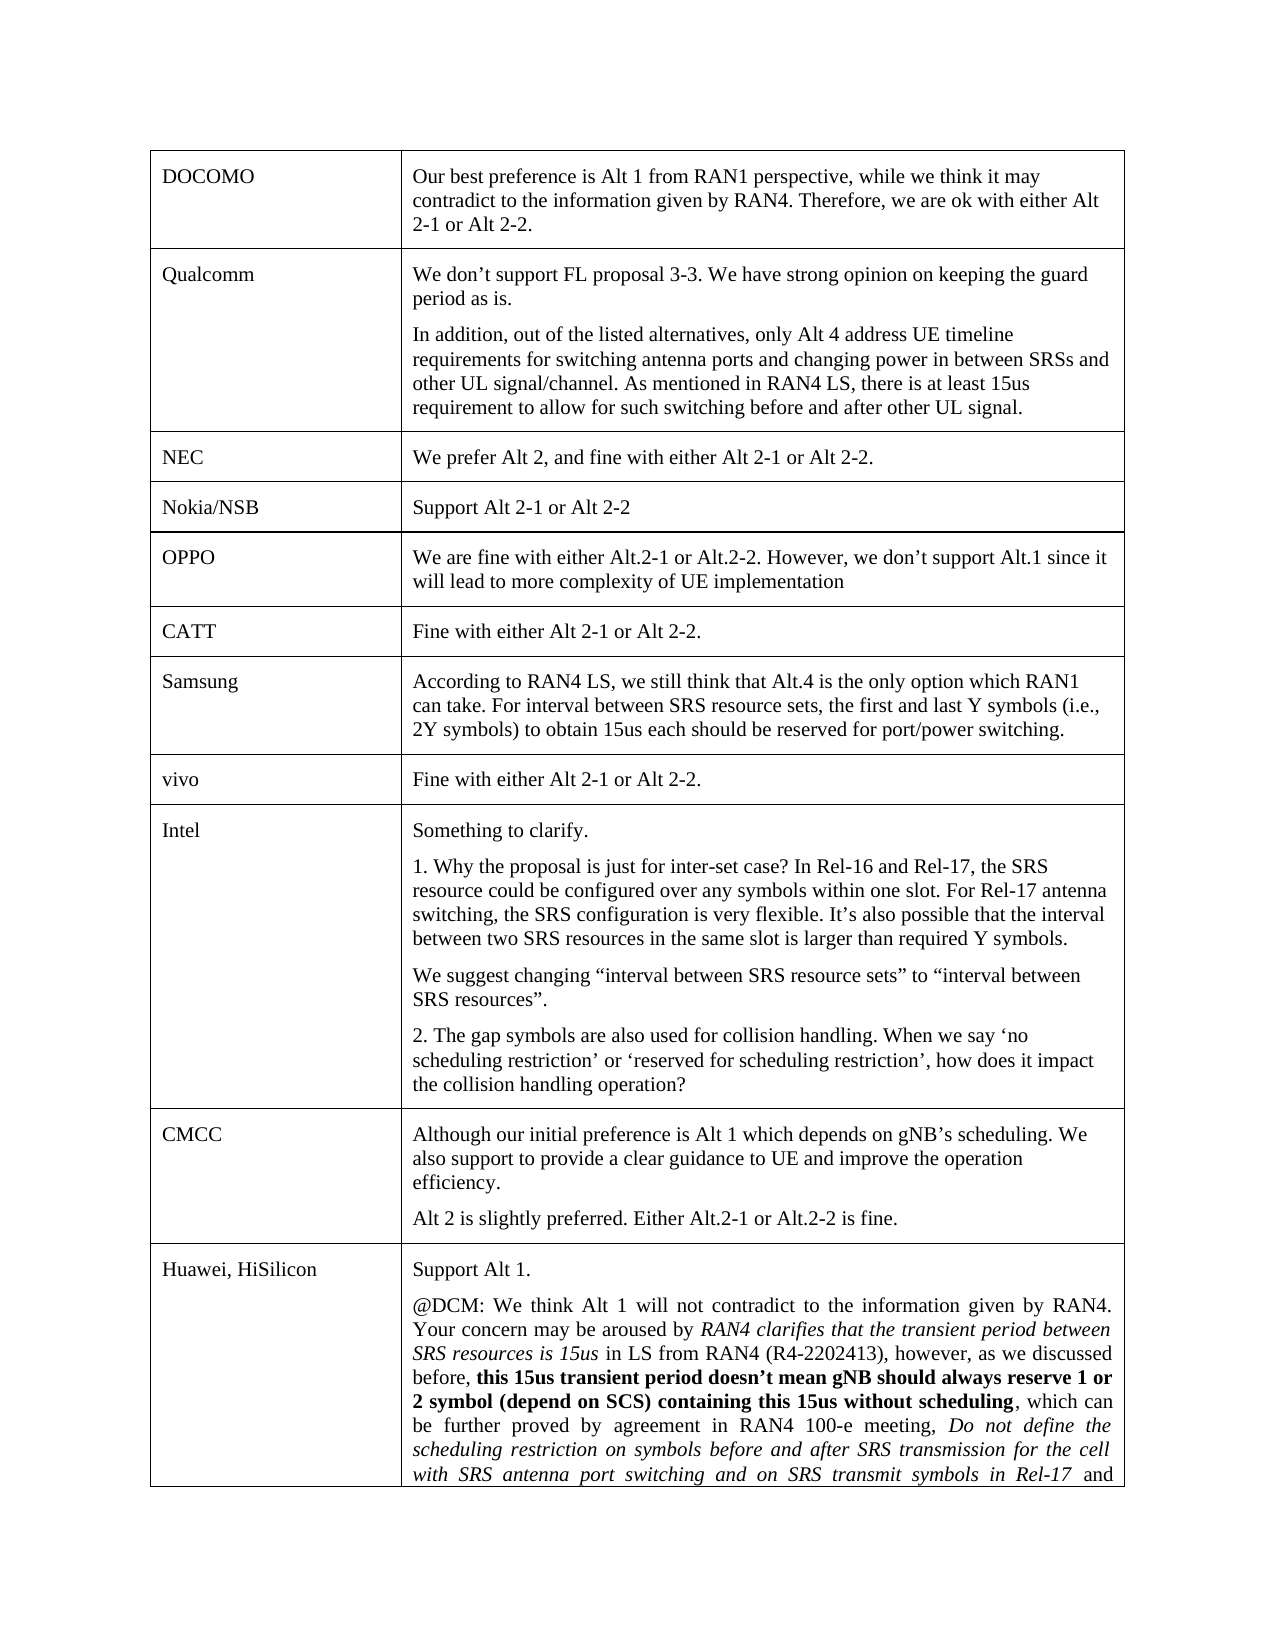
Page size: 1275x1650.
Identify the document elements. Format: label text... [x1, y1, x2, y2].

table_cell We are fine with either Alt.2-1 or Alt.2-2. However, we don’t support Alt.1 since it will lead to more complexity of UE implementation [402, 533, 1124, 606]
table_cell We prefer Alt 2, and fine with either Alt 2-1 or Alt 2-2. [402, 432, 1124, 481]
table_cell Qualcomm [151, 249, 401, 431]
table_cell Although our initial preference is Alt 1 which depends on gNB’s scheduling. We also support to provide a clear guidance to UE and improve the operation efficiency. Alt 2 is slightly preferred. Either Alt.2-1 or Alt.2-2 is fine. [402, 1109, 1124, 1243]
table_cell Fine with either Alt 2-1 or Alt 2-2. [402, 607, 1124, 656]
table_cell NEC [151, 432, 401, 481]
table_cell Nokia/NSB [151, 482, 401, 531]
table_cell Huawei, HiSilicon [151, 1244, 401, 1486]
table_cell OPPO [151, 533, 401, 606]
table_cell CATT [151, 607, 401, 656]
table_cell Something to clarify. 1. Why the proposal is just for inter-set case? In Rel-16 and Rel-17, the SRS resource could be configured over any symbols within one slot. For Rel-17 antenna switching, the SRS configuration is very flexible. It’s also possible that the interval between two SRS resources in the same slot is larger than required Y symbols. We suggest changing “interval between SRS resource sets” to “interval between SRS resources”. 2. The gap symbols are also used for collision handling. When we say ‘no scheduling restriction’ or ‘reserved for scheduling restriction’, how does it impact the collision handling operation? [402, 805, 1124, 1108]
table_cell Samsung [151, 657, 401, 754]
table_cell Fine with either Alt 2-1 or Alt 2-2. [402, 755, 1124, 804]
table_cell DOCOMO [151, 151, 401, 248]
table_cell vivo [151, 755, 401, 804]
table_cell Support Alt 2-1 or Alt 2-2 [402, 482, 1124, 531]
table_cell CMCC [151, 1109, 401, 1243]
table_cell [402, 1244, 1124, 1486]
table_cell Our best preference is Alt 1 from RAN1 perspective, while we think it may contradict to the information given by RAN4. Therefore, we are ok with either Alt 2-1 or Alt 2-2. [402, 151, 1124, 248]
table_cell Intel [151, 805, 401, 1108]
table_cell According to RAN4 LS, we still think that Alt.4 is the only option which RAN1 can take. For interval between SRS resource sets, the first and last Y symbols (i.e., 2Y symbols) to obtain 15us each should be reserved for port/power switching. [402, 657, 1124, 754]
table_cell We don’t support FL proposal 3-3. We have strong opinion on keeping the guard period as is. In addition, out of the listed alternatives, only Alt 4 address UE timeline requirements for switching antenna ports and changing power in between SRSs and other UL signal/channel. As mentioned in RAN4 LS, there is at least 15us requirement to allow for such switching before and after other UL signal. [402, 249, 1124, 431]
